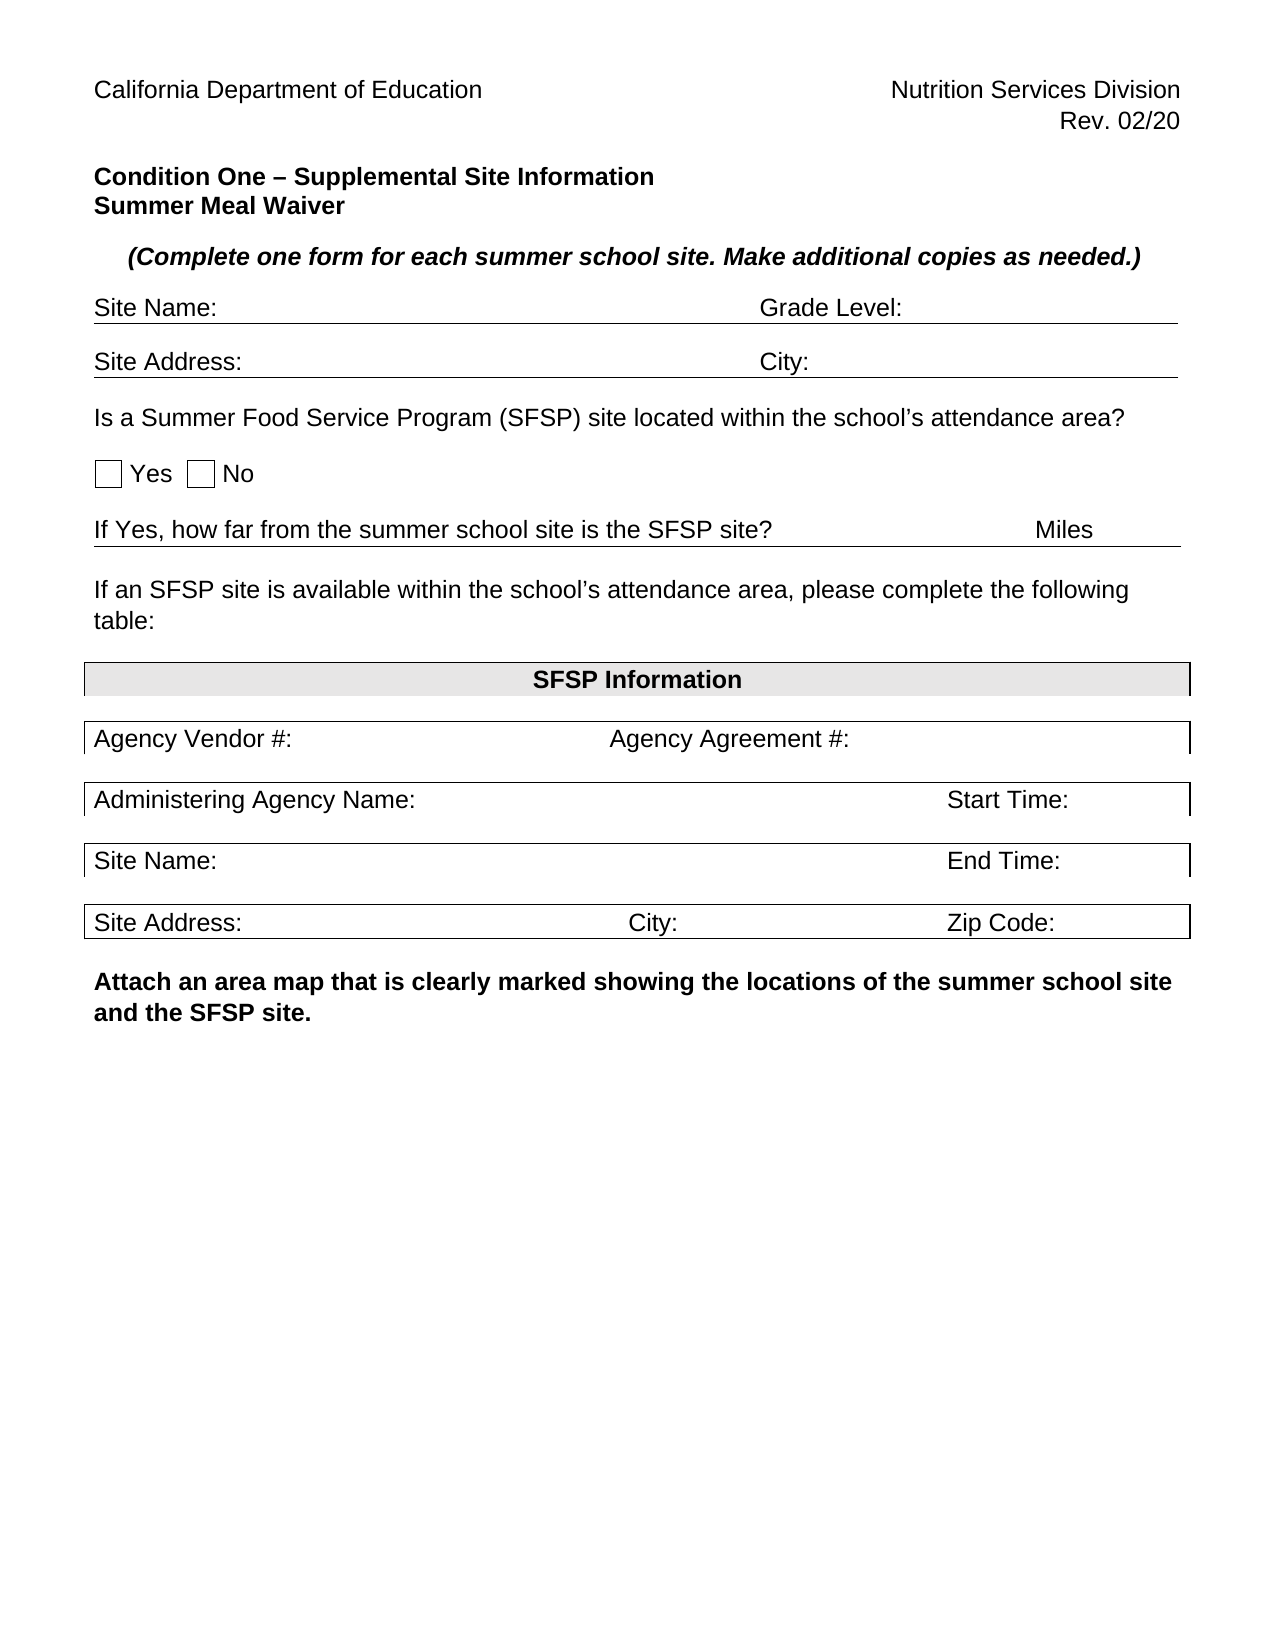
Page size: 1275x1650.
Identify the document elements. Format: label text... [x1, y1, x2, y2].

text Rev. 02/20 [94, 106, 1181, 135]
text Administering Agency Name: Start Time: [85, 783, 1189, 816]
subtitle Summer Meal Waiver [94, 191, 1181, 219]
text Is a Summer Food Service Program (SFSP) site located within the school’s attendance area? [94, 403, 1181, 432]
text If an SFSP site is available within the school’s attendance area, please complete the following table: [94, 574, 1181, 634]
text Site Name: Grade Level: [94, 295, 1178, 321]
text Agency Vendor #: Agency Agreement #: [85, 722, 1189, 754]
text Site Address: City: Zip Code: [85, 905, 1189, 938]
subtitle SFSP Information [85, 663, 1189, 696]
text If Yes, how far from the summer school site is the SFSP site? Miles [94, 515, 1181, 546]
text (Complete one form for each summer school site. Make additional copies as needed.) [94, 244, 1178, 270]
text Site Name: End Time: [85, 844, 1189, 877]
text California Department of Education Nutrition Services Division [94, 75, 1181, 104]
text Attach an area map that is clearly marked showing the locations of the summer school site and the SFSP site. [94, 967, 1181, 1026]
text Yes No [94, 459, 1181, 488]
text Site Address: City: [94, 324, 1178, 377]
subtitle Condition One – Supplemental Site Information [94, 162, 1181, 191]
